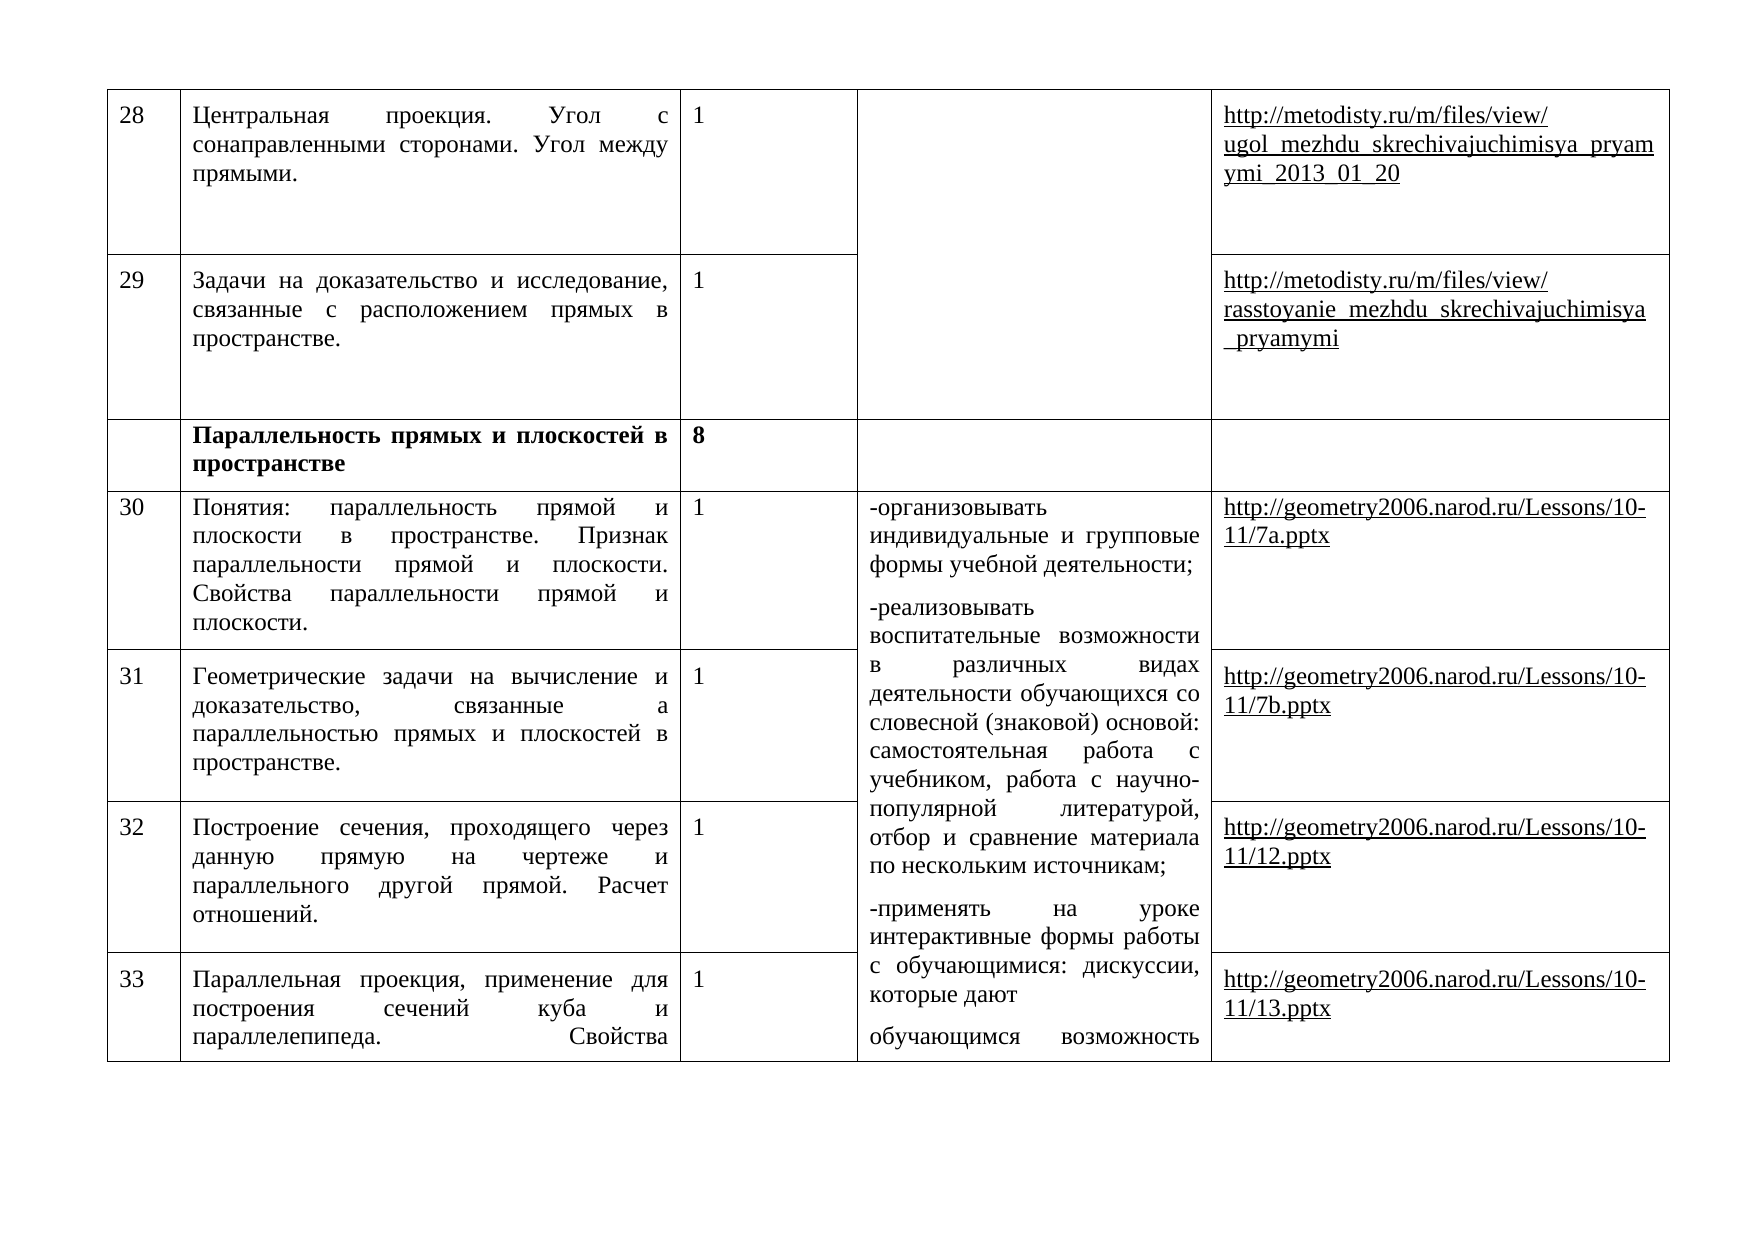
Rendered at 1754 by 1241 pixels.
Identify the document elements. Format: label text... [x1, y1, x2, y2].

table_cell http://geometry2006.narod.ru/Lessons/10-11/12.pptx [1212, 802, 1669, 952]
table_cell Понятия: параллельность прямой и плоскости в пространстве. Признак параллельности прямой и плоскости. Свойства параллельности прямой и плоскости. [181, 492, 680, 649]
table_cell [1212, 420, 1669, 491]
table_cell Центральная проекция. Угол с сонаправленными сторонами. Угол между прямыми. [181, 90, 680, 254]
table_cell 1 [681, 492, 857, 649]
table_cell 33 [108, 953, 180, 1061]
table_cell 32 [108, 802, 180, 952]
table_cell 1 [681, 90, 857, 254]
table_cell 8 [681, 420, 857, 491]
table_cell Построение сечения, проходящего через данную прямую на чертеже и параллельного другой прямой. Расчет отношений. [181, 802, 680, 952]
table_cell 1 [681, 650, 857, 801]
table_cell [181, 953, 680, 1061]
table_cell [1212, 953, 1669, 1061]
table_cell -организовывать индивидуальные и групповые формы учебной деятельности; -реализовывать воспитательные возможности в различных видах деятельности обучающихся со словесной (знаковой) основой: самостоятельная работа с учебником, работа с научно-популярной литературой, отбор и сравнение материала по нескольким источникам; -применять на уроке интерактивные формы работы с обучающимися: дискуссии, которые дают обучающимся возможность приобрести опыт ведения конструктивного диалога; [858, 492, 1211, 1061]
table_cell [108, 420, 180, 491]
table_cell http://metodisty.ru/m/files/view/ugol_mezhdu_skrechivajuchimisya_pryamymi_2013_01_20 [1212, 90, 1669, 254]
table_cell http://metodisty.ru/m/files/view/rasstoyanie_mezhdu_skrechivajuchimisya_pryamymi [1212, 255, 1669, 419]
table_cell 30 [108, 492, 180, 649]
table_cell 31 [108, 650, 180, 801]
table_cell http://geometry2006.narod.ru/Lessons/10-11/7a.pptx [1212, 492, 1669, 649]
table_cell [858, 420, 1211, 491]
table_cell 1 [681, 953, 857, 1061]
table_cell Геометрические задачи на вычисление и доказательство, связанные а параллельностью прямых и плоскостей в пространстве. [181, 650, 680, 801]
table_cell 1 [681, 255, 857, 419]
table_cell 28 [108, 90, 180, 254]
table_cell 1 [681, 802, 857, 952]
table_cell http://geometry2006.narod.ru/Lessons/10-11/7b.pptx [1212, 650, 1669, 801]
table_cell Задачи на доказательство и исследование, связанные с расположением прямых в пространстве. [181, 255, 680, 419]
table_cell Параллельность прямых и плоскостей в пространстве [181, 420, 680, 491]
table_cell 29 [108, 255, 180, 419]
